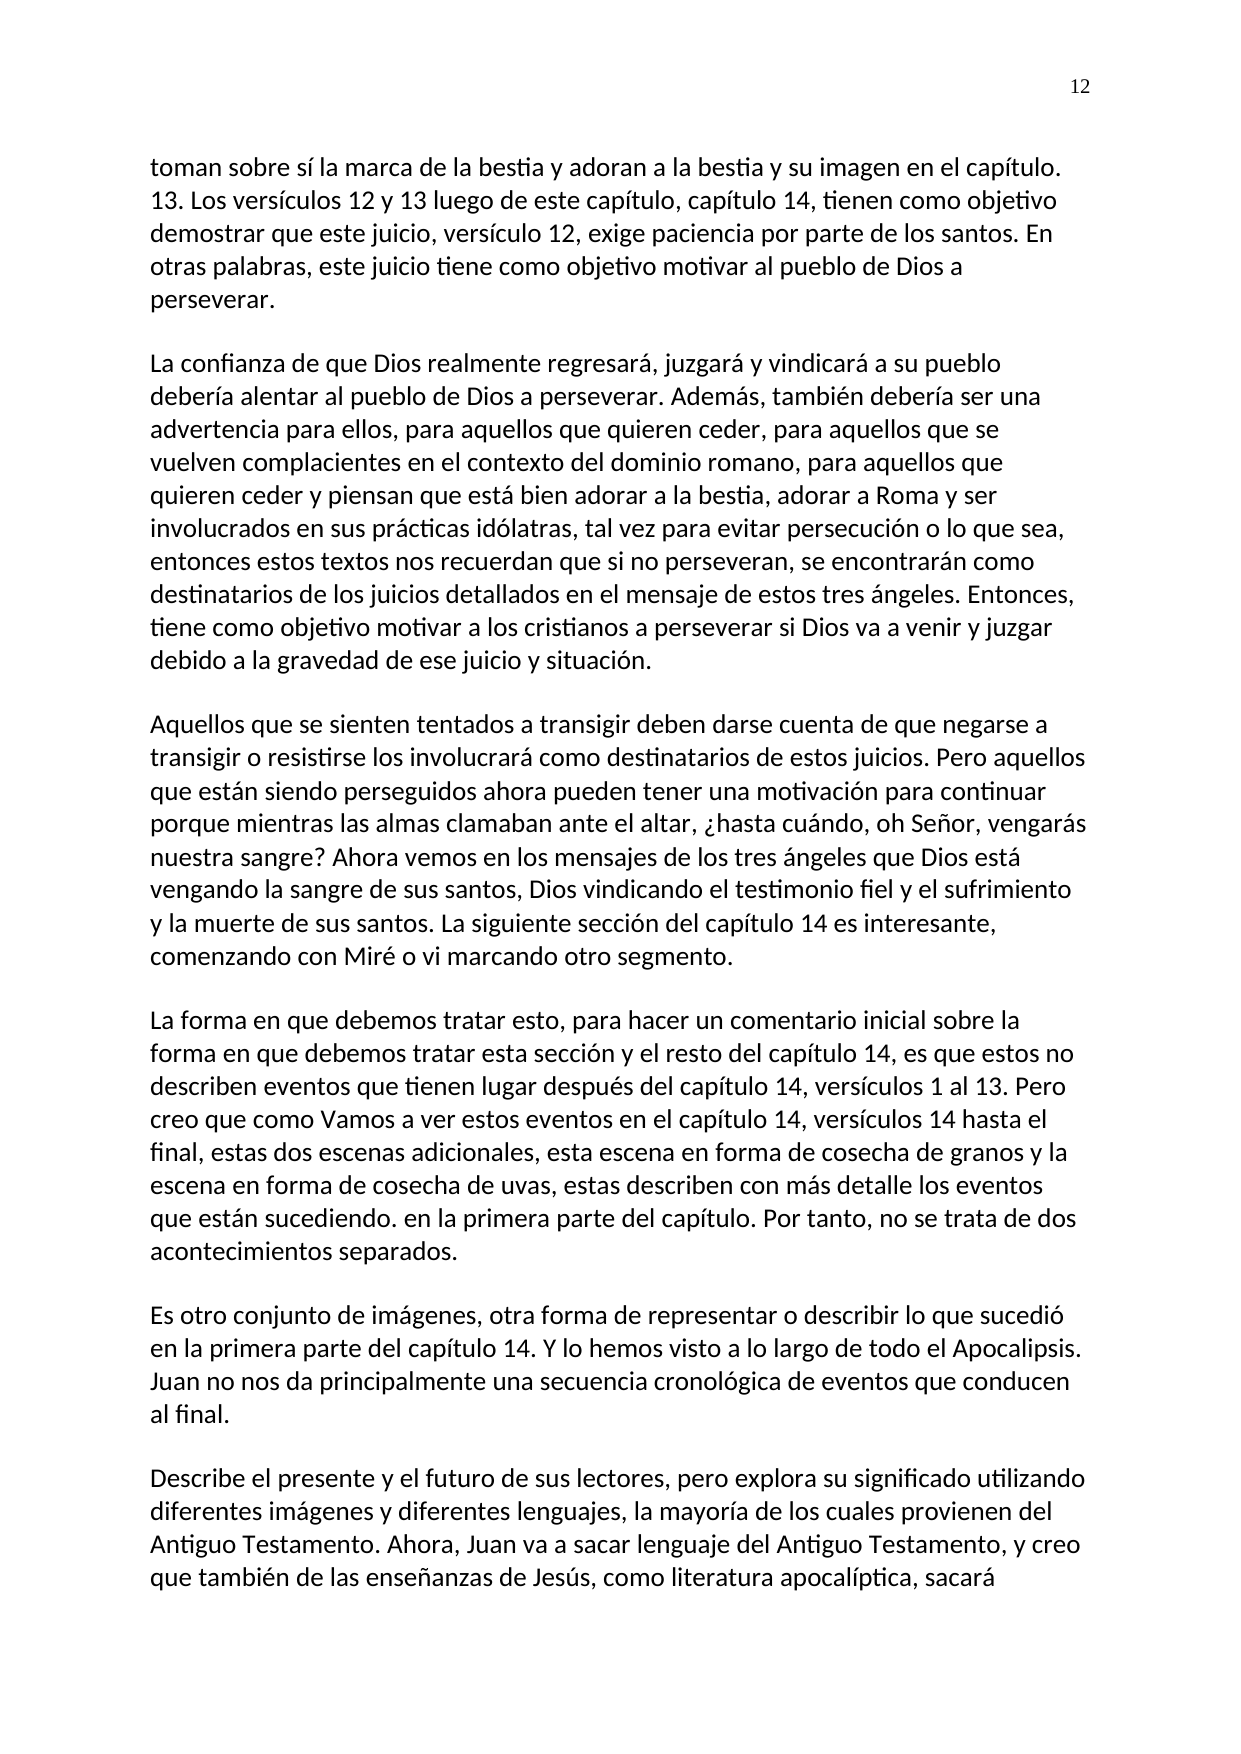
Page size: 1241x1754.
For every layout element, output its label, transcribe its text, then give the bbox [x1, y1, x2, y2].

text La forma en que debemos tratar esto, para hacer un comentario inicial sobre la forma en que debemos tratar esta sección y el resto del capítulo 14, es que estos no describen eventos que tienen lugar después del capítulo 14, versículos 1 al 13. Pero creo que como Vamos a ver estos eventos en el capítulo 14, versículos 14 hasta el final, estas dos escenas adicionales, esta escena en forma de cosecha de granos y la escena en forma de cosecha de uvas, estas describen con más detalle los eventos que están sucediendo. en la primera parte del capítulo. Por tanto, no se trata de dos acontecimientos separados. [150, 1003, 1090, 1267]
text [150, 1461, 1090, 1593]
text Aquellos que se sienten tentados a transigir deben darse cuenta de que negarse a transigir o resistirse los involucrará como destinatarios de estos juicios. Pero aquellos que están siendo perseguidos ahora pueden tener una motivación para continuar porque mientras las almas clamaban ante el altar, ¿hasta cuándo, oh Señor, vengarás nuestra sangre? Ahora vemos en los mensajes de los tres ángeles que Dios está vengando la sangre de sus santos, Dios vindicando el testimonio fiel y el sufrimiento y la muerte de sus santos. La siguiente sección del capítulo 14 es interesante, comenzando con Miré o vi marcando otro segmento. [150, 708, 1090, 972]
text La confianza de que Dios realmente regresará, juzgará y vindicará a su pueblo debería alentar al pueblo de Dios a perseverar. Además, también debería ser una advertencia para ellos, para aquellos que quieren ceder, para aquellos que se vuelven complacientes en el contexto del dominio romano, para aquellos que quieren ceder y piensan que está bien adorar a la bestia, adorar a Roma y ser involucrados en sus prácticas idólatras, tal vez para evitar persecución o lo que sea, entonces estos textos nos recuerdan que si no perseveran, se encontrarán como destinatarios de los juicios detallados en el mensaje de estos tres ángeles. Entonces, tiene como objetivo motivar a los cristianos a perseverar si Dios va a venir y juzgar debido a la gravedad de ese juicio y situación. [150, 346, 1090, 676]
text Es otro conjunto de imágenes, otra forma de representar o describir lo que sucedió en la primera parte del capítulo 14. Y lo hemos visto a lo largo de todo el Apocalipsis. Juan no nos da principalmente una secuencia cronológica de eventos que conducen al final. [150, 1298, 1090, 1430]
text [150, 150, 1090, 315]
